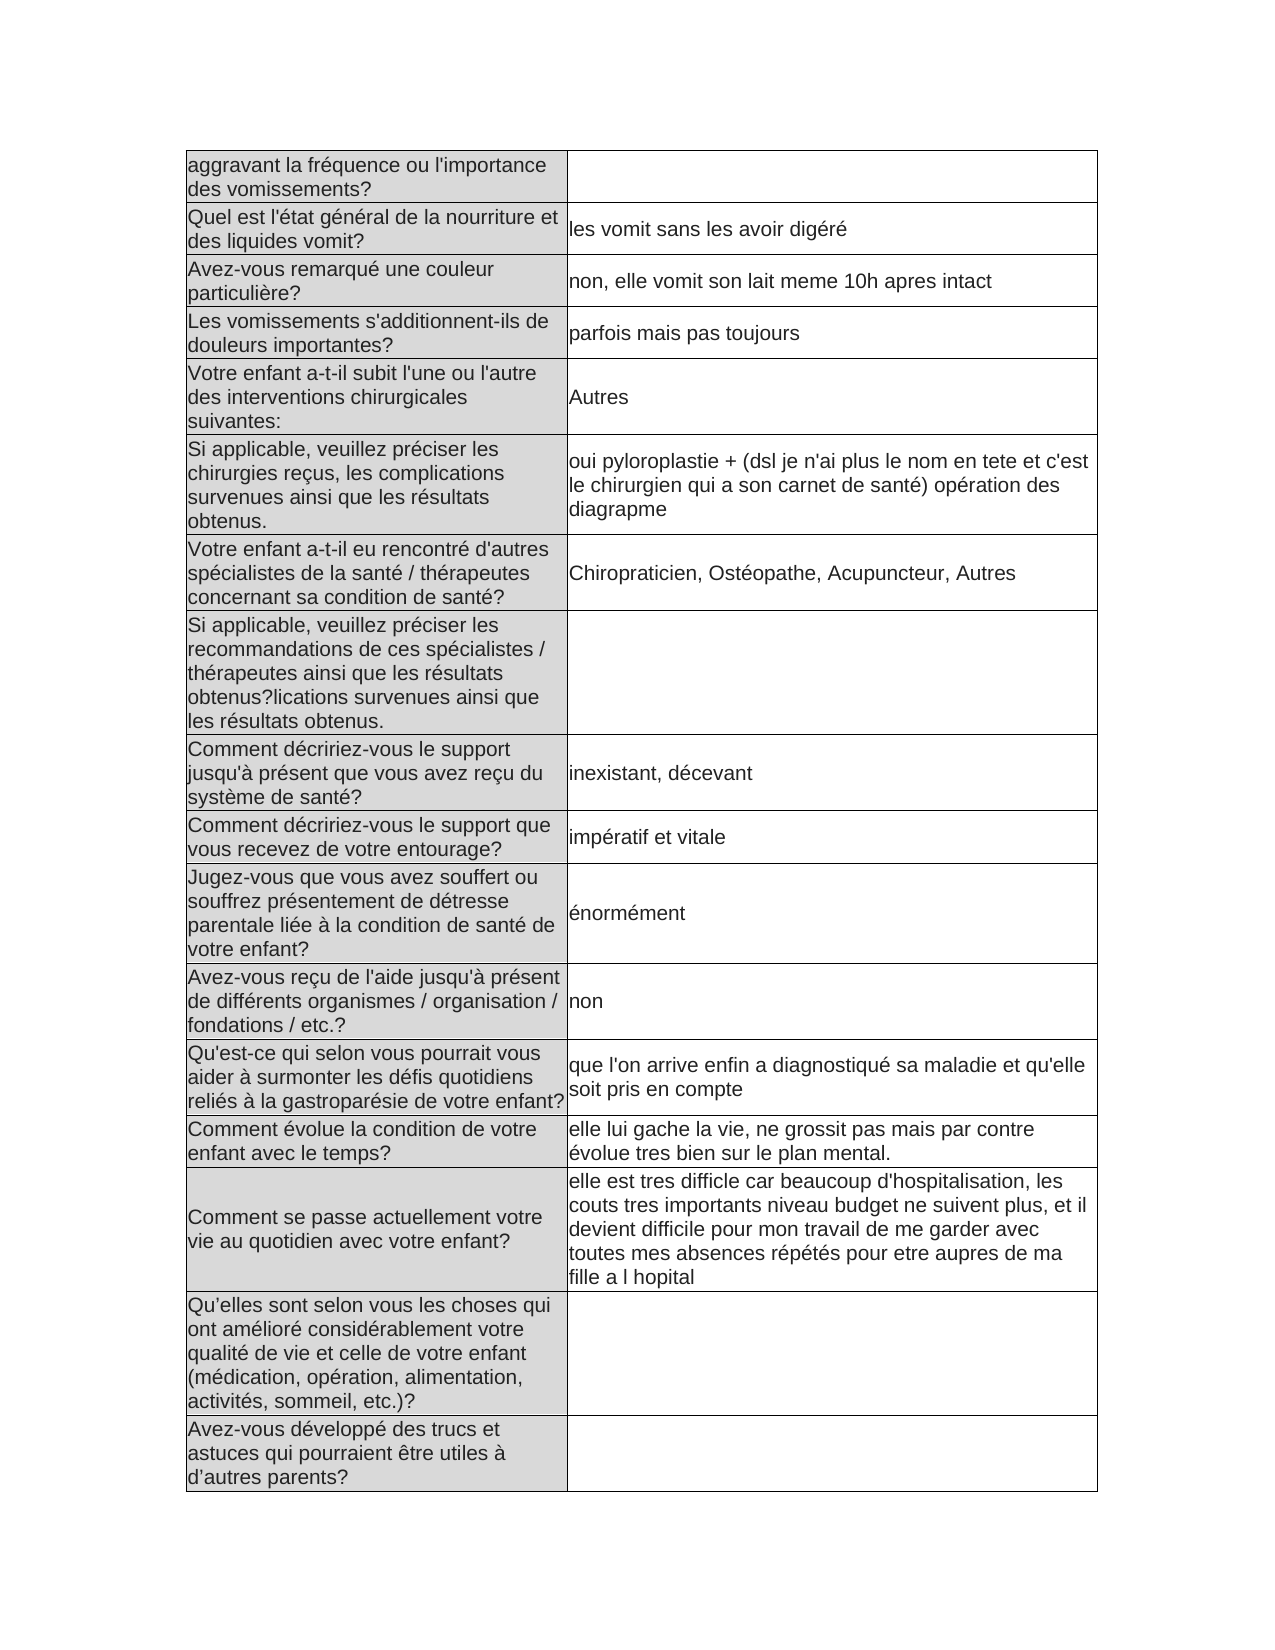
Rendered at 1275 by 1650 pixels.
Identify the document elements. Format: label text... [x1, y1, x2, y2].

table_cell Quel est l'état général de la nourriture et des liquides vomit? [187, 203, 567, 254]
table_cell [568, 1292, 1097, 1414]
table_cell non, elle vomit son lait meme 10h apres intact [568, 255, 1097, 306]
table_cell Votre enfant a-t-il eu rencontré d'autres spécialistes de la santé / thérapeutes concernant sa condition de santé? [187, 535, 567, 610]
table_cell inexistant, décevant [568, 735, 1097, 810]
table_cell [568, 151, 1097, 202]
table_cell Si applicable, veuillez préciser les chirurgies reçus, les complications survenues ainsi que les résultats obtenus. [187, 435, 567, 534]
table_cell Avez-vous remarqué une couleur particulière? [187, 255, 567, 306]
table_cell [568, 611, 1097, 734]
table_cell parfois mais pas toujours [568, 307, 1097, 358]
table_cell impératif et vitale [568, 811, 1097, 862]
table_cell elle lui gache la vie, ne grossit pas mais par contre évolue tres bien sur le plan mental. [568, 1116, 1097, 1167]
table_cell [187, 151, 567, 202]
table_cell Votre enfant a-t-il subit l'une ou l'autre des interventions chirurgicales suivantes: [187, 359, 567, 434]
table_cell oui pyloroplastie + (dsl je n'ai plus le nom en tete et c'est le chirurgien qui a son carnet de santé) opération des diagrapme [568, 435, 1097, 534]
table_cell énormément [568, 864, 1097, 962]
table_cell Comment se passe actuellement votre vie au quotidien avec votre enfant? [187, 1168, 567, 1291]
table_cell Les vomissements s'additionnent-ils de douleurs importantes? [187, 307, 567, 358]
table_cell elle est tres difficle car beaucoup d'hospitalisation, les couts tres importants niveau budget ne suivent plus, et il devient difficile pour mon travail de me garder avec toutes mes absences répétés pour etre aupres de ma fille a l hopital [568, 1168, 1097, 1291]
table_cell Qu’elles sont selon vous les choses qui ont amélioré considérablement votre qualité de vie et celle de votre enfant (médication, opération, alimentation, activités, sommeil, etc.)? [187, 1292, 567, 1414]
table_cell Comment évolue la condition de votre enfant avec le temps? [187, 1116, 567, 1167]
table_cell Comment décririez-vous le support jusqu'à présent que vous avez reçu du système de santé? [187, 735, 567, 810]
table_cell Jugez-vous que vous avez souffert ou souffrez présentement de détresse parentale liée à la condition de santé de votre enfant? [187, 864, 567, 962]
table_cell Avez-vous reçu de l'aide jusqu'à présent de différents organismes / organisation / fondations / etc.? [187, 964, 567, 1038]
table_cell que l'on arrive enfin a diagnostiqué sa maladie et qu'elle soit pris en compte [568, 1040, 1097, 1114]
table_cell Comment décririez-vous le support que vous recevez de votre entourage? [187, 811, 567, 862]
table_cell Autres [568, 359, 1097, 434]
table_cell les vomit sans les avoir digéré [568, 203, 1097, 254]
table_cell Qu'est-ce qui selon vous pourrait vous aider à surmonter les défis quotidiens reliés à la gastroparésie de votre enfant? [187, 1040, 567, 1114]
table_cell Si applicable, veuillez préciser les recommandations de ces spécialistes / thérapeutes ainsi que les résultats obtenus?lications survenues ainsi que les résultats obtenus. [187, 611, 567, 734]
table_cell Avez-vous développé des trucs et astuces qui pourraient être utiles à d’autres parents? [187, 1416, 567, 1491]
table_cell [568, 1416, 1097, 1491]
table_cell non [568, 964, 1097, 1038]
table_cell Chiropraticien, Ostéopathe, Acupuncteur, Autres [568, 535, 1097, 610]
